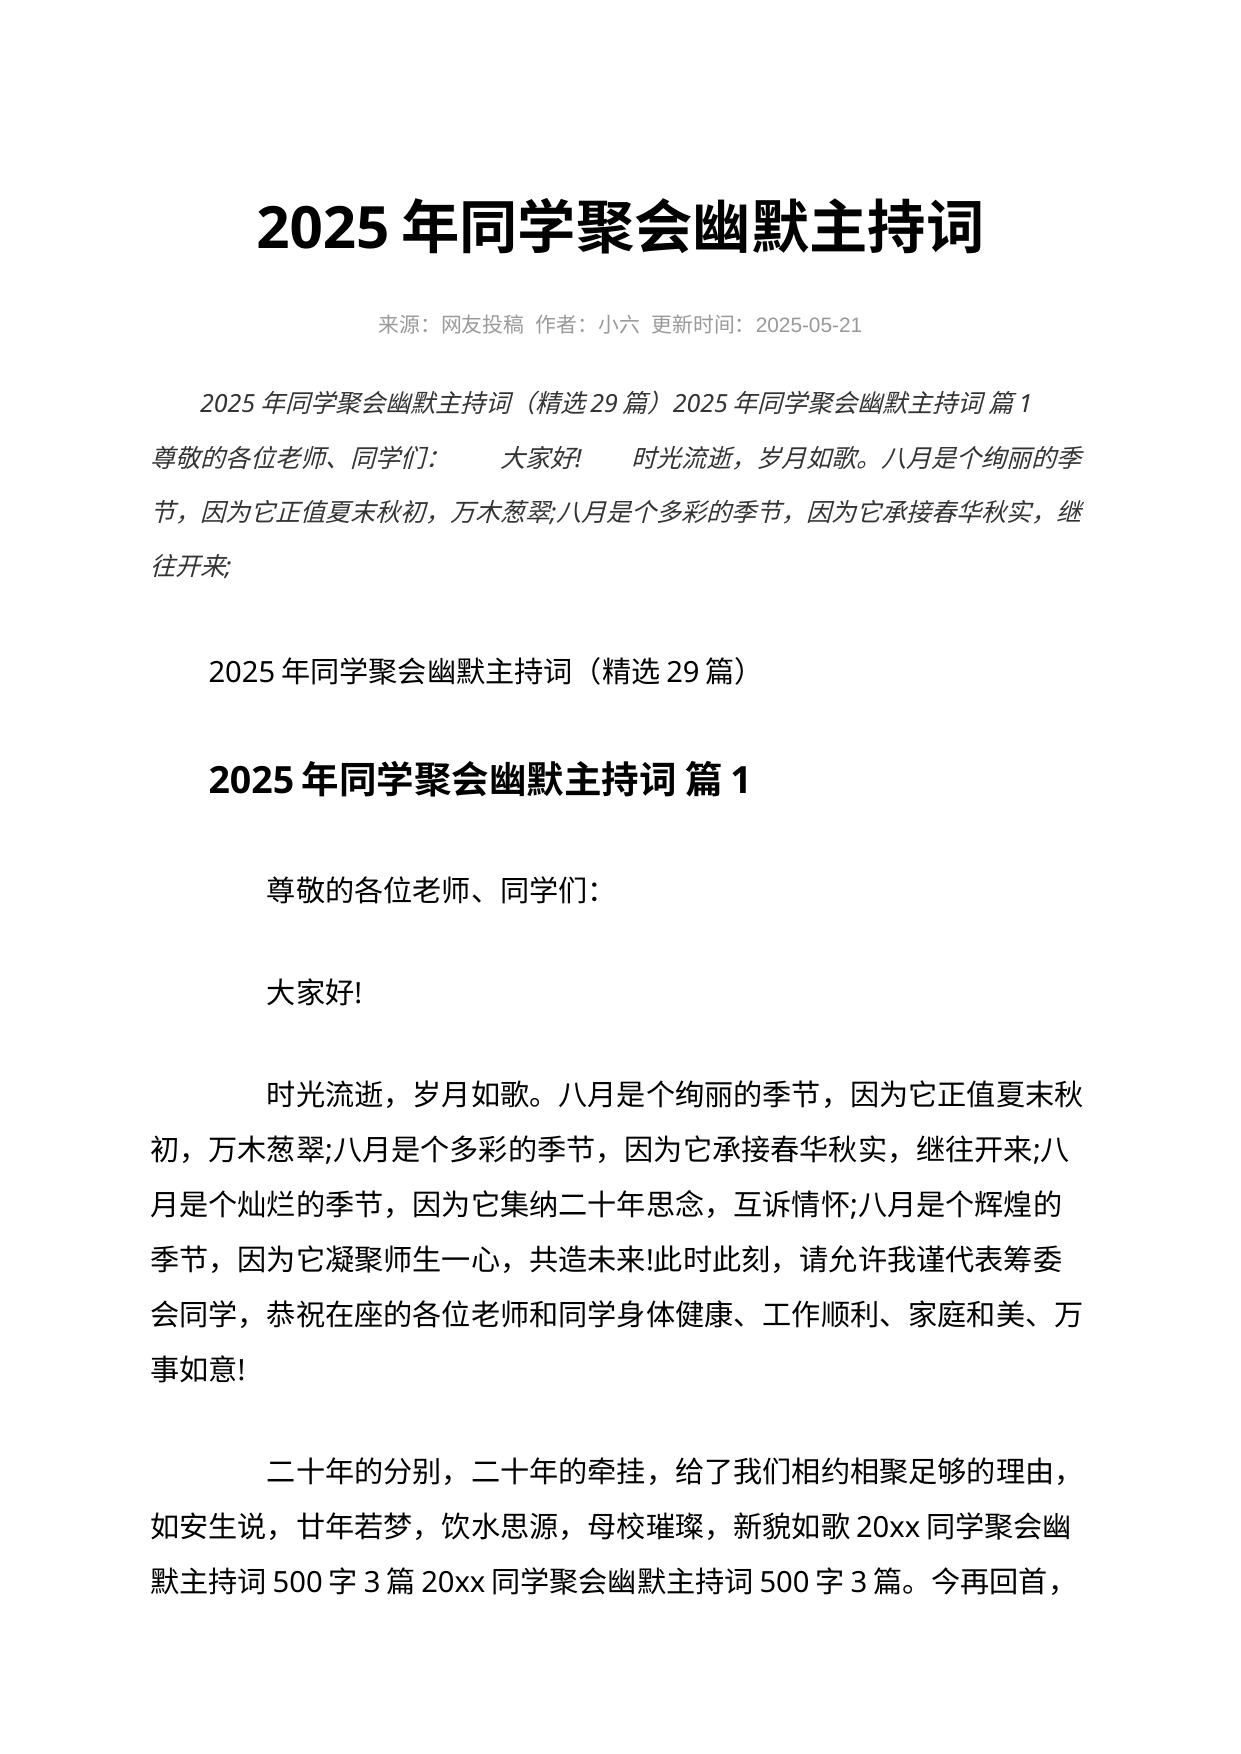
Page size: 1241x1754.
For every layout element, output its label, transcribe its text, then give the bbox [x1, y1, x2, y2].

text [150, 1448, 1090, 1601]
text 2025年同学聚会幽默主持词（精选29篇）2025年同学聚会幽默主持词 篇1 尊敬的各位老师、同学们： 大家好! 时光流逝，岁月如歌。八月是个绚丽的季节，因为它正值夏末秋初，万木葱翠;八月是个多彩的季节，因为它承接春华秋实，继往开来; [150, 384, 1090, 583]
text 2025年同学聚会幽默主持词（精选29篇） [150, 648, 1090, 691]
text 大家好! [150, 969, 1090, 1012]
subtitle 2025年同学聚会幽默主持词 [150, 181, 1090, 266]
text 尊敬的各位老师、同学们： [150, 868, 1090, 910]
text 时光流逝，岁月如歌。八月是个绚丽的季节，因为它正值夏末秋初，万木葱翠;八月是个多彩的季节，因为它承接春华秋实，继往开来;八月是个灿烂的季节，因为它集纳二十年思念，互诉情怀;八月是个辉煌的季节，因为它凝聚师生一心，共造未来!此时此刻，请允许我谨代表筹委会同学，恭祝在座的各位老师和同学身体健康、工作顺利、家庭和美、万事如意! [150, 1071, 1090, 1389]
text 2025年同学聚会幽默主持词 篇1 [150, 750, 1090, 804]
text 来源：网友投稿 作者：小六 更新时间：2025-05-21 [150, 313, 1090, 337]
